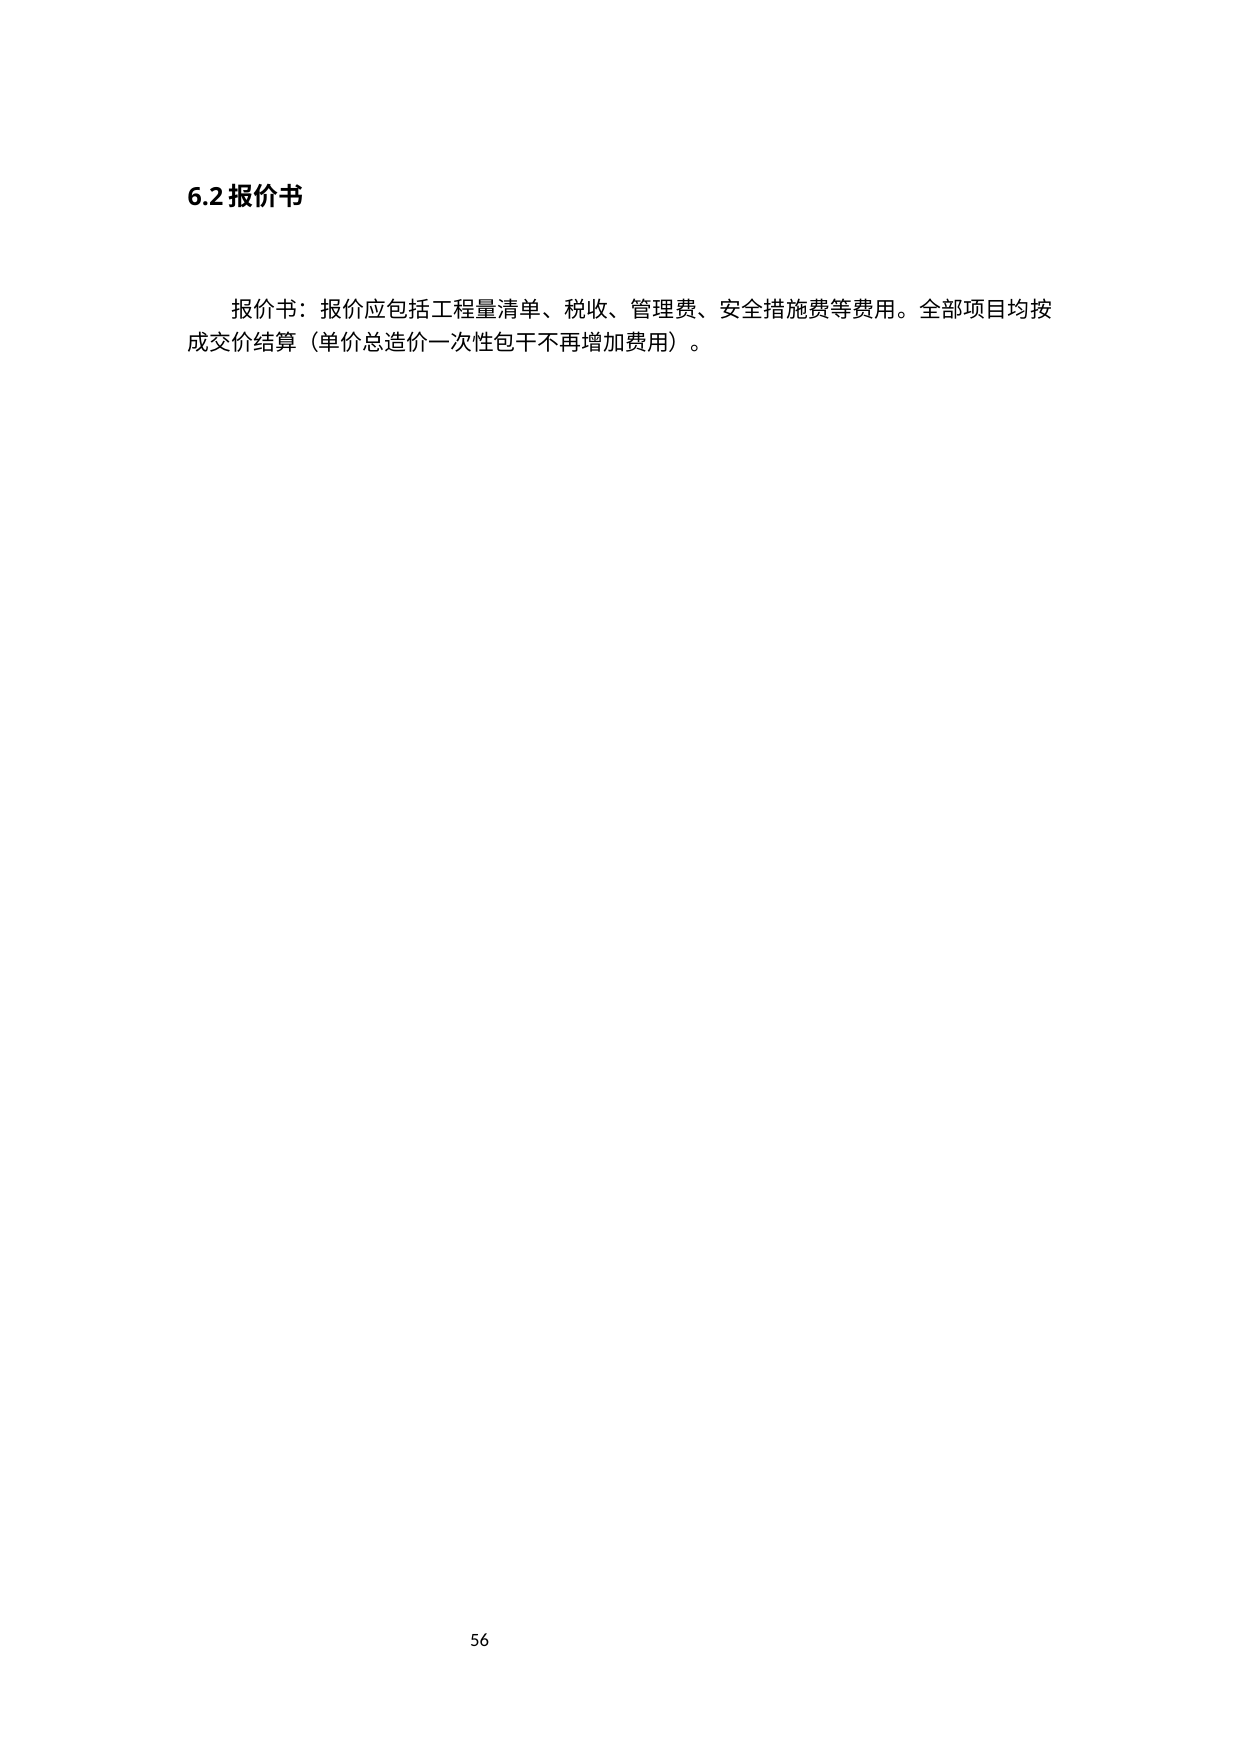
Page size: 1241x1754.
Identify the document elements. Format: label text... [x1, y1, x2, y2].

text 报价书：报价应包括工程量清单、税收、管理费、安全措施费等费用。全部项目均按成交价结算（单价总造价一次性包干不再增加费用）。 [187, 292, 1053, 357]
text 6.2报价书 [187, 162, 1053, 227]
